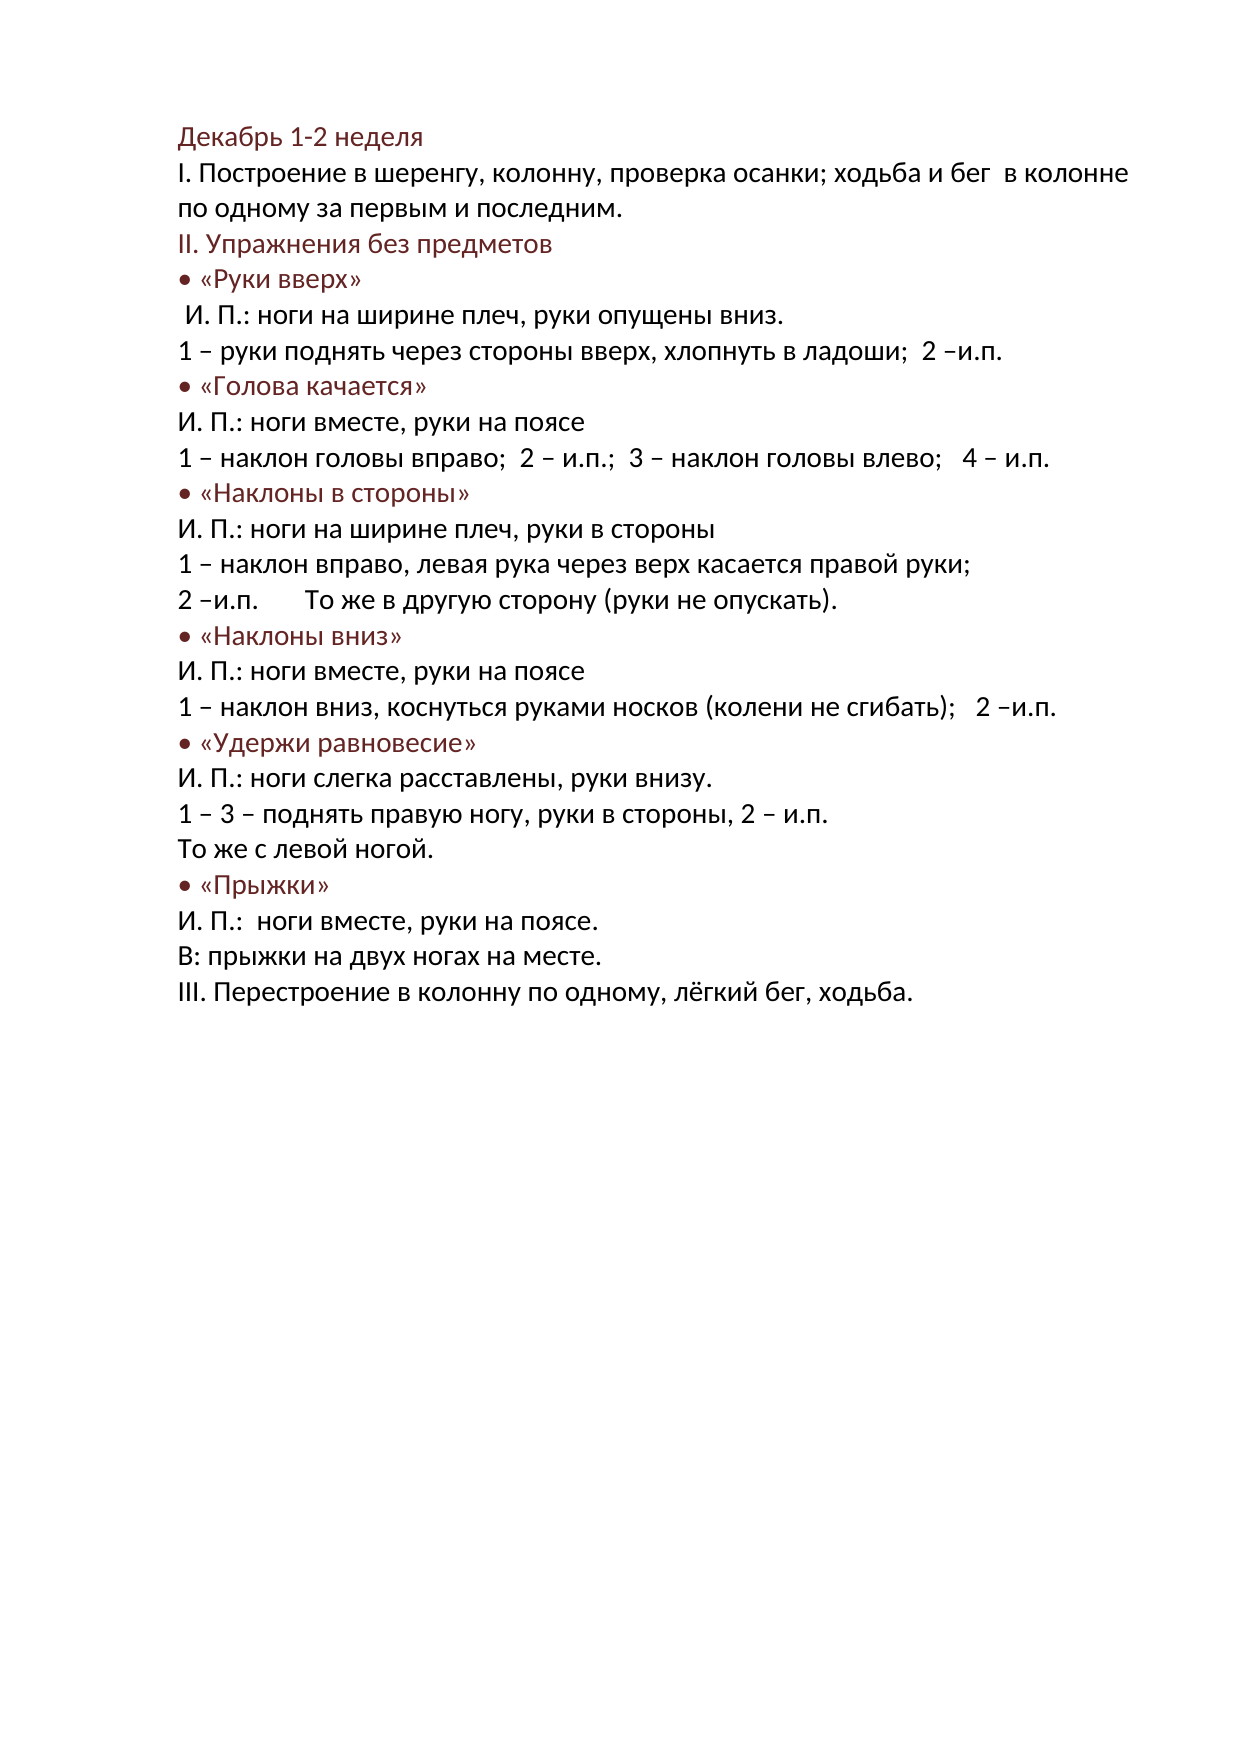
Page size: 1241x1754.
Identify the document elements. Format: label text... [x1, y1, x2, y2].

text • «Руки вверх» [177, 261, 1152, 296]
text Декабрь 1-2 неделя [177, 118, 1152, 154]
text То же с левой ногой. [177, 831, 1152, 866]
text .И. П.: ноги на ширине плеч, руки опущены вниз. [177, 296, 1152, 332]
text I. Построение в шеренгу, колонну, проверка осанки; ходьба и бег в колонне по одному за первым и последним. [177, 154, 1152, 225]
text • «Прыжки» [177, 866, 1152, 902]
text И. П.: ноги вместе, руки на поясе [177, 652, 1152, 688]
text И. П.: ноги на ширине плеч, руки в стороны. [177, 510, 1152, 546]
text И. П.: ноги слегка расставлены, руки внизу. [177, 759, 1152, 795]
text 2 –и.п. То же в другую сторону (руки не опускать). [177, 581, 1152, 617]
text • «Наклоны в стороны» [177, 474, 1152, 510]
text 1 – руки поднять через стороны вверх, хлопнуть в ладоши; 2 –и.п. [177, 332, 1152, 367]
text • «Удержи равновесие» [177, 724, 1152, 759]
text В: прыжки на двух ногах на месте. [177, 937, 1152, 973]
text 1 – наклон вниз, коснуться руками носков (колени не сгибать); 2 –и.п. [177, 688, 1152, 724]
text 1 – наклон вправо, левая рука через верх касается правой руки; [177, 546, 1152, 581]
text • «Наклоны вниз» [177, 617, 1152, 652]
text 1 – наклон головы вправо; 2 – и.п.; 3 – наклон головы влево; 4 – и.п. [177, 439, 1152, 474]
text III. Перестроение в колонну по одному, лёгкий бег, ходьба. [177, 973, 1152, 1009]
text И. П.: ноги вместе, руки на поясе. [177, 902, 1152, 937]
text II. Упражнения без предметов [177, 225, 1152, 261]
text 1 – 3 – поднять правую ногу, руки в стороны, 2 – и.п. [177, 795, 1152, 831]
text И. П.: ноги вместе, руки на поясе [177, 403, 1152, 439]
text • «Голова качается» [177, 367, 1152, 403]
